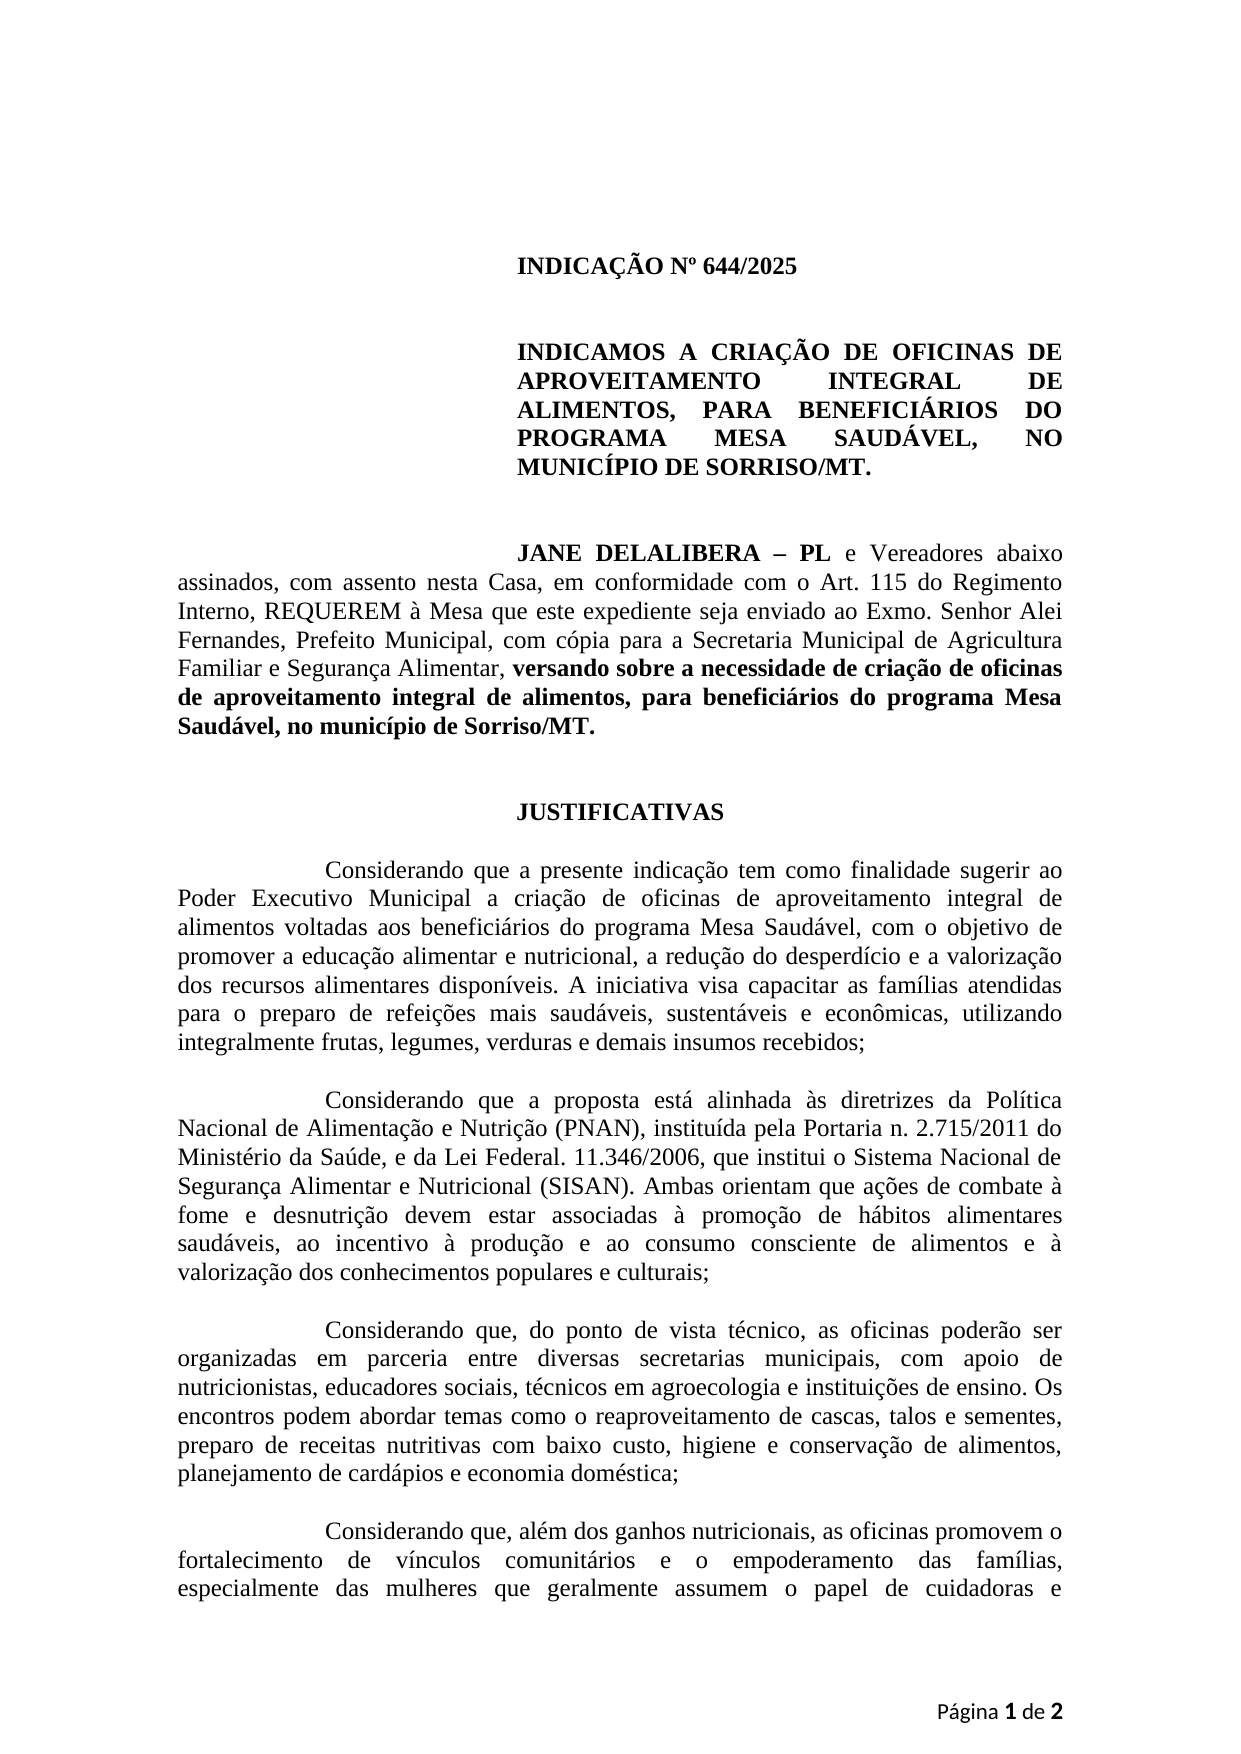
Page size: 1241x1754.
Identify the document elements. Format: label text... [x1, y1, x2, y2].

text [177, 1516, 1063, 1602]
text JANE DELALIBERA – PL e Vereadores abaixo assinados, com assento nesta Casa, em conformidade com o Art. 115 do Regimento Interno, REQUEREM à Mesa que este expediente seja enviado ao Exmo. Senhor Alei Fernandes, Prefeito Municipal, com cópia para a Secretaria Municipal de Agricultura Familiar e Segurança Alimentar, versando sobre a necessidade de criação de oficinas de aproveitamento integral de alimentos, para beneficiários do programa Mesa Saudável, no município de Sorriso/MT. [177, 538, 1063, 740]
text INDICAÇÃO Nº 644/2025 [517, 251, 1063, 280]
text INDICAMOS A CRIAÇÃO DE OFICINAS DE APROVEITAMENTO INTEGRAL DE ALIMENTOS, PARA BENEFICIÁRIOS DO PROGRAMA MESA SAUDÁVEL, NO MUNICÍPIO DE SORRISO/MT. [517, 337, 1063, 481]
text Considerando que a presente indicação tem como finalidade sugerir ao Poder Executivo Municipal a criação de oficinas de aproveitamento integral de alimentos voltadas aos beneficiários do programa Mesa Saudável, com o objetivo de promover a educação alimentar e nutricional, a redução do desperdício e a valorização dos recursos alimentares disponíveis. A iniciativa visa capacitar as famílias atendidas para o preparo de refeições mais saudáveis, sustentáveis e econômicas, utilizando integralmente frutas, legumes, verduras e demais insumos recebidos; [177, 855, 1063, 1056]
text Considerando que, do ponto de vista técnico, as oficinas poderão ser organizadas em parceria entre diversas secretarias municipais, com apoio de nutricionistas, educadores sociais, técnicos em agroecologia e instituições de ensino. Os encontros podem abordar temas como o reaproveitamento de cascas, talos e sementes, preparo de receitas nutritivas com baixo custo, higiene e conservação de alimentos, planejamento de cardápios e economia doméstica; [177, 1315, 1063, 1487]
text Considerando que a proposta está alinhada às diretrizes da Política Nacional de Alimentação e Nutrição (PNAN), instituída pela Portaria n. 2.715/2011 do Ministério da Saúde, e da Lei Federal. 11.346/2006, que institui o Sistema Nacional de Segurança Alimentar e Nutricional (SISAN). Ambas orientam que ações de combate à fome e desnutrição devem estar associadas à promoção de hábitos alimentares saudáveis, ao incentivo à produção e ao consumo consciente de alimentos e à valorização dos conhecimentos populares e culturais; [177, 1085, 1063, 1286]
text JUSTIFICATIVAS [177, 797, 1063, 826]
